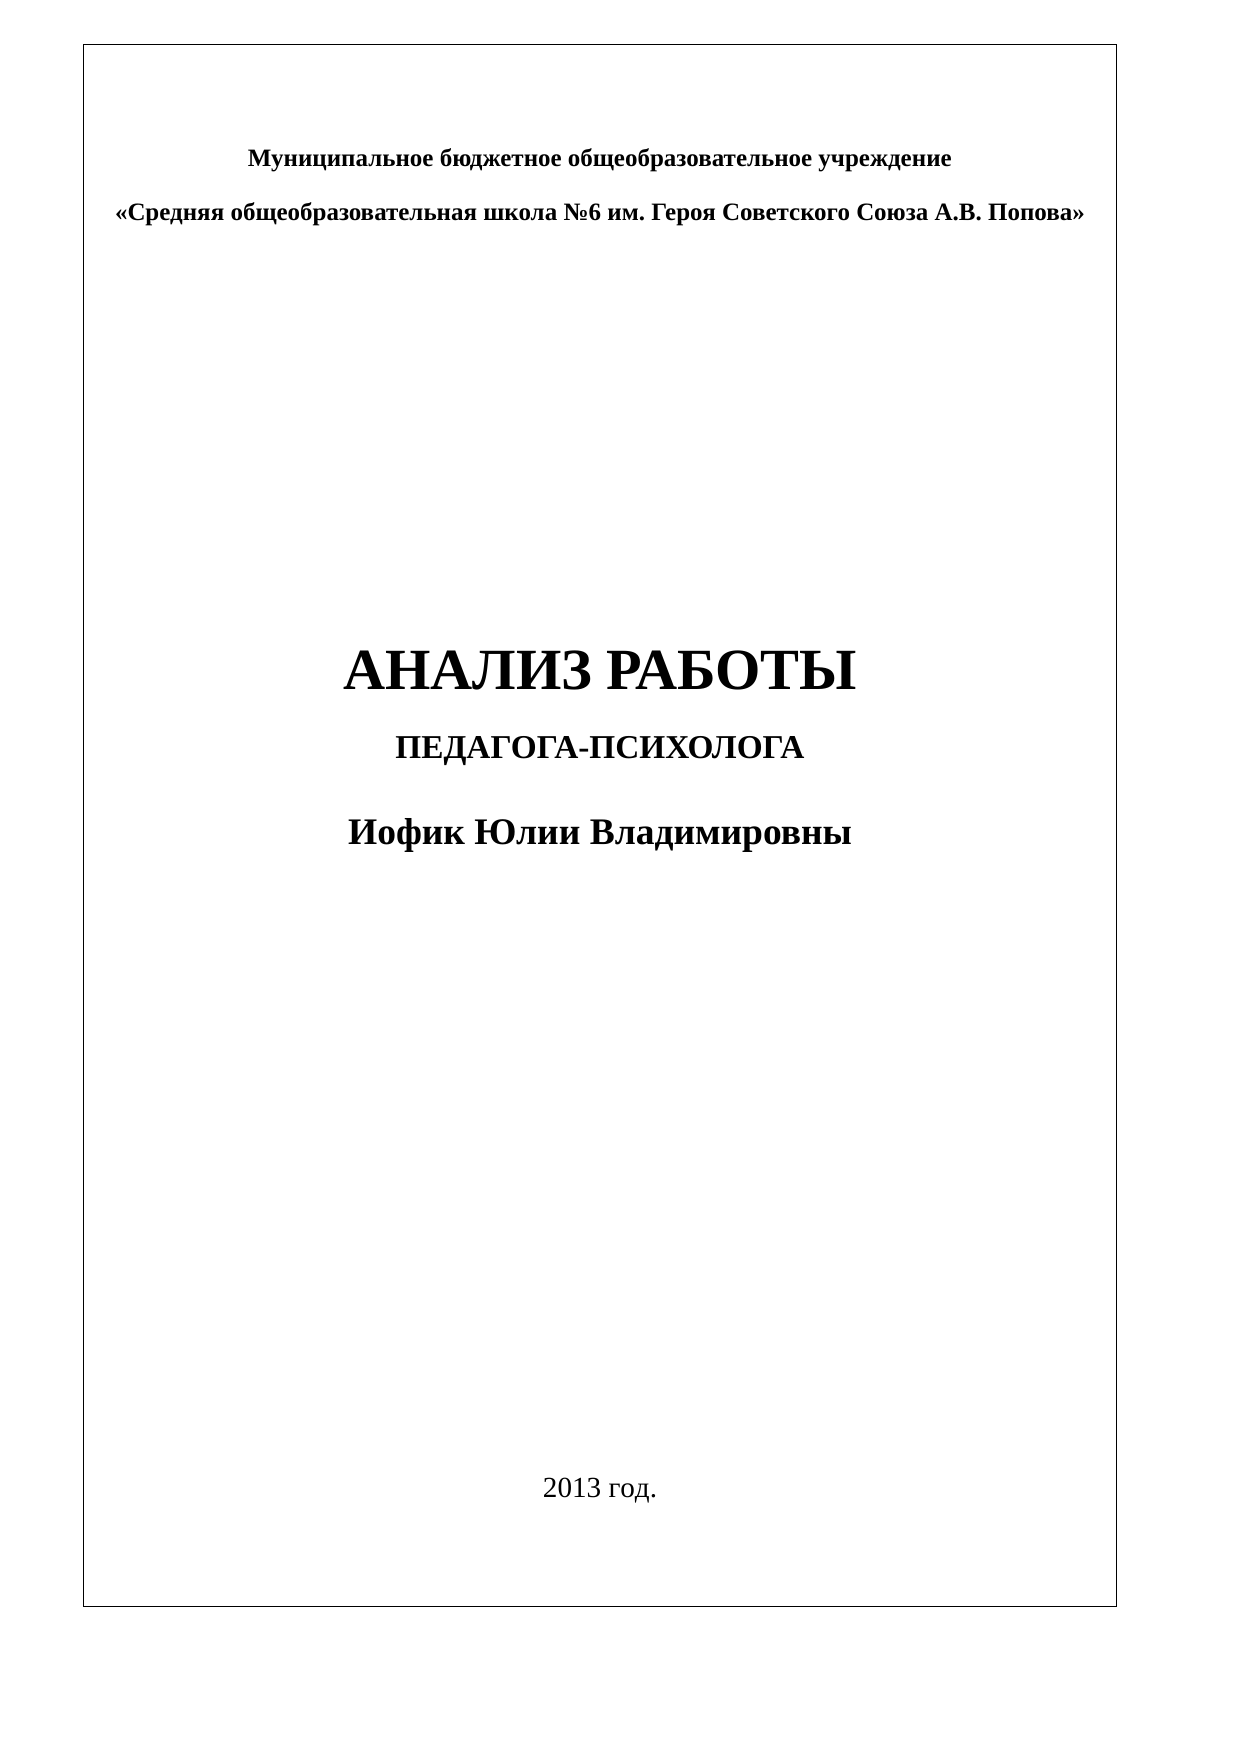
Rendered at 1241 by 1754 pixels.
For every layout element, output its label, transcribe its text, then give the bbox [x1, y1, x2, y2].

table_header Муниципальное бюджетное общеобразовательное учреждение «Средняя общеобразовательная школа №6 им. Героя Советского Союза А.В. Попова» АНАЛИЗ РАБОТЫ ПЕДАГОГА-ПСИХОЛОГА Иофик Юлии Владимировны 2013 год. [84, 45, 1116, 1606]
